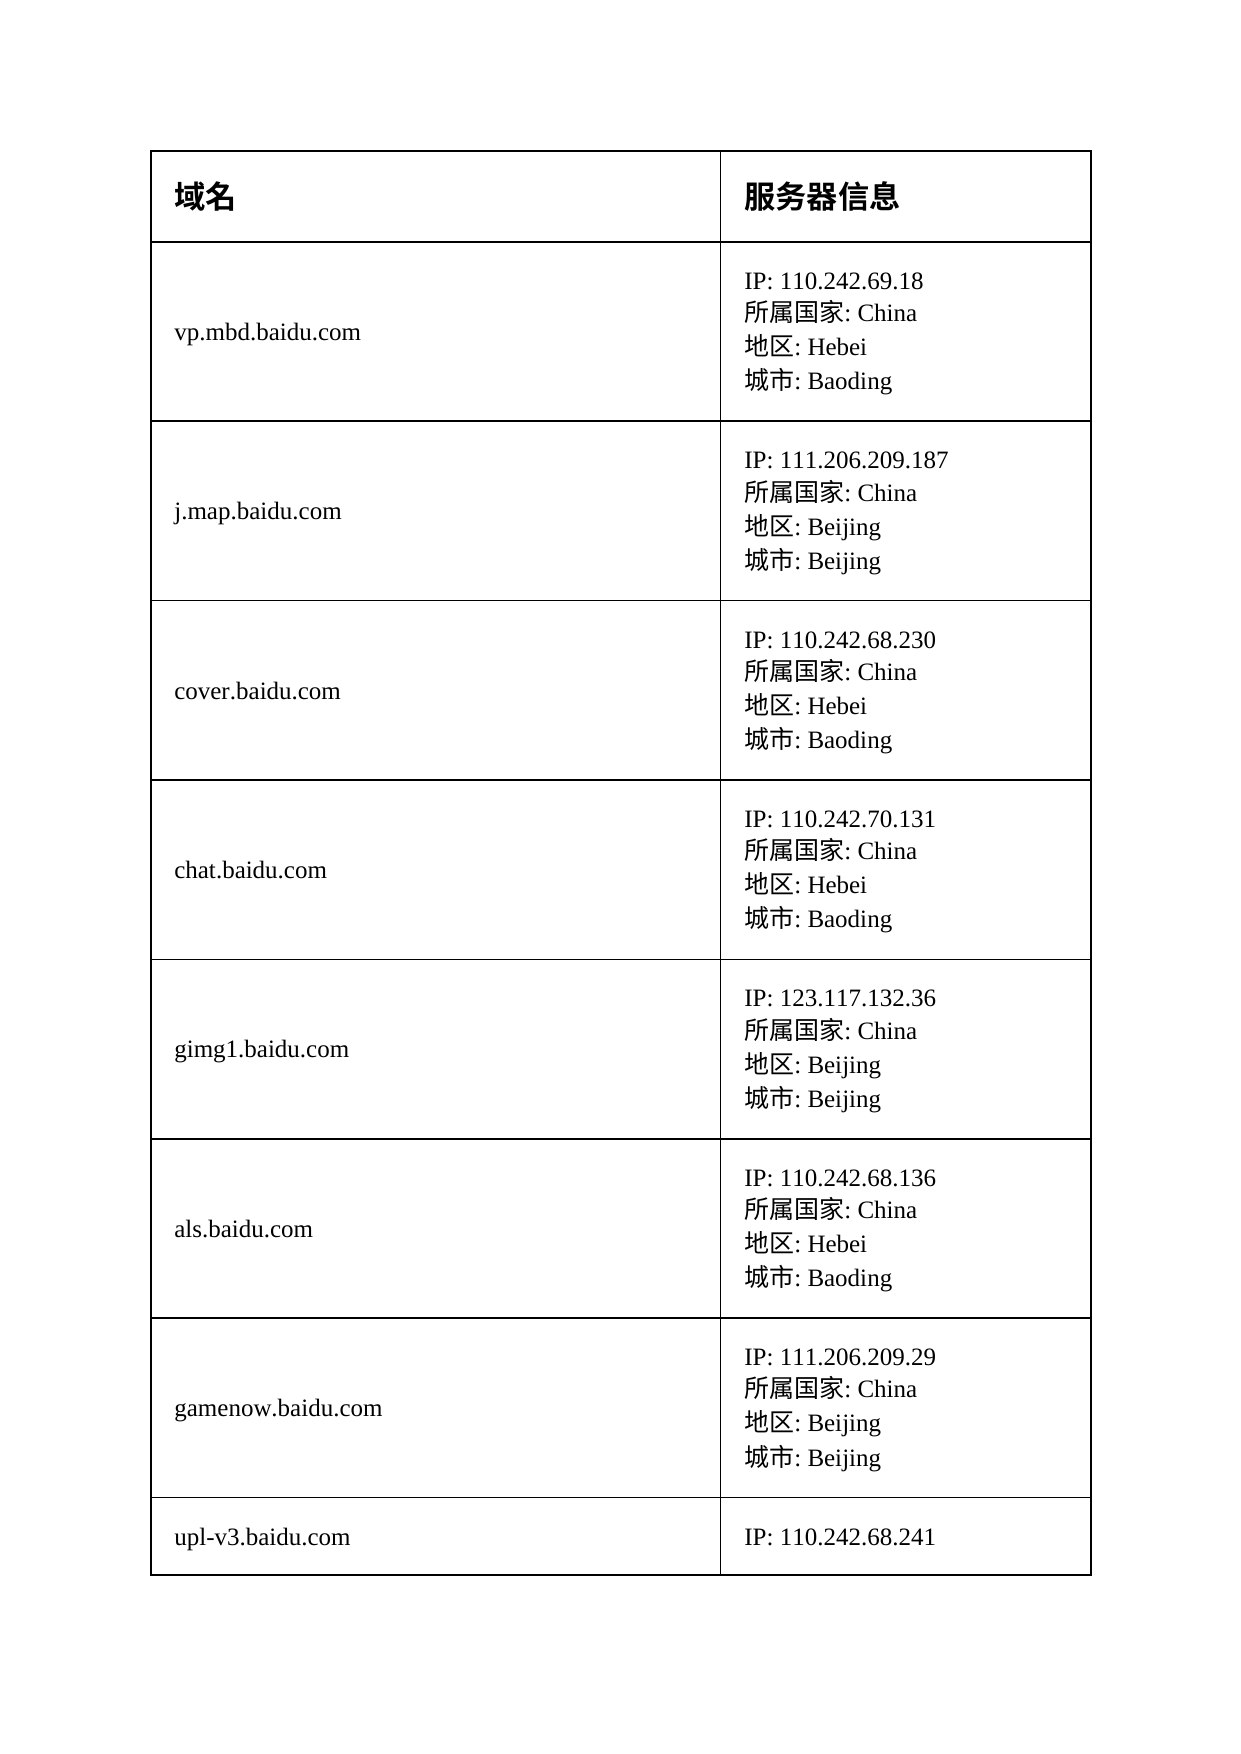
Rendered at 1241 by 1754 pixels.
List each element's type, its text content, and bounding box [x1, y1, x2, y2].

table_cell IP: 111.206.209.187 所属国家: China 地区: Beijing 城市: Beijing [721, 422, 1090, 600]
table_cell IP: 123.117.132.36 所属国家: China 地区: Beijing 城市: Beijing [721, 960, 1090, 1138]
table_cell IP: 110.242.68.230 所属国家: China 地区: Hebei 城市: Baoding [721, 601, 1090, 779]
table_cell vp.mbd.baidu.com [152, 243, 720, 420]
table_cell gamenow.baidu.com [152, 1319, 720, 1497]
table_header 服务器信息 [721, 152, 1090, 241]
table_cell j.map.baidu.com [152, 422, 720, 600]
table_cell IP: 111.206.209.29 所属国家: China 地区: Beijing 城市: Beijing [721, 1319, 1090, 1497]
table_cell IP: 110.242.68.136 所属国家: China 地区: Hebei 城市: Baoding [721, 1140, 1090, 1317]
table_header 域名 [152, 152, 720, 241]
table_cell gimg1.baidu.com [152, 960, 720, 1138]
table_cell als.baidu.com [152, 1140, 720, 1317]
table_cell chat.baidu.com [152, 781, 720, 958]
table_cell upl-v3.baidu.com [152, 1498, 720, 1574]
table_cell IP: 110.242.69.18 所属国家: China 地区: Hebei 城市: Baoding [721, 243, 1090, 420]
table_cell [721, 1498, 1090, 1574]
table_cell IP: 110.242.70.131 所属国家: China 地区: Hebei 城市: Baoding [721, 781, 1090, 958]
table_cell cover.baidu.com [152, 601, 720, 779]
